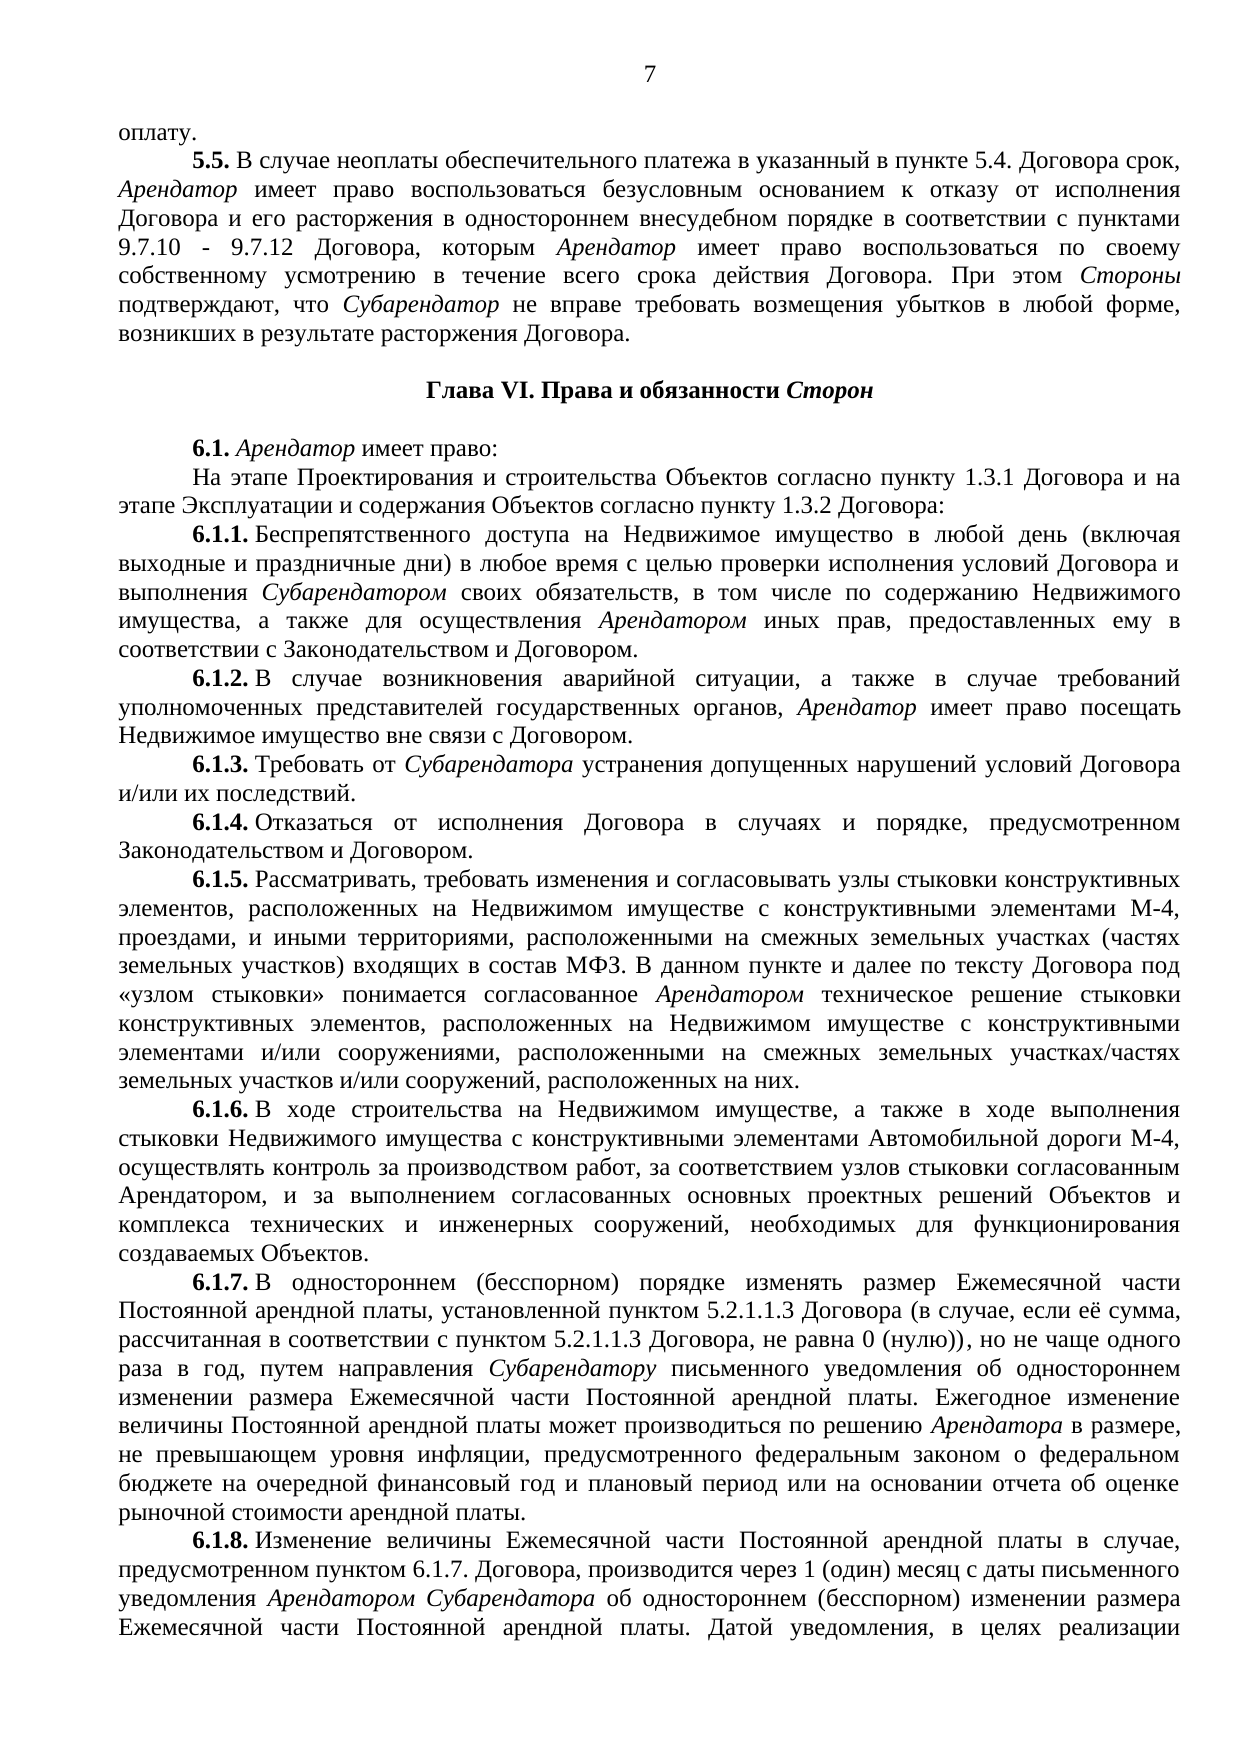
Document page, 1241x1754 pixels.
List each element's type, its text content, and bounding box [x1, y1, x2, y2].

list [118, 1525, 1181, 1640]
list В одностороннем (бесспорном) порядке изменять размер Ежемесячной части Постоянной арендной платы, установленной пунктом 5.2.1.1.3 Договора (в случае, если её сумма, рассчитанная в соответствии с пунктом 5.2.1.1.3 Договора, не равна 0 (нулю)), но не чаще одного раза в год, путем направления Субарендатору письменного уведомления об одностороннем изменении размера Ежемесячной части Постоянной арендной платы. Ежегодное изменение величины Постоянной арендной платы может производиться по решению Арендатора в размере, не превышающем уровня инфляции, предусмотренного федеральным законом о федеральном бюджете на очередной финансовый год и плановый период или на основании отчета об оценке рыночной стоимости арендной платы. [118, 1267, 1181, 1525]
list Беспрепятственного доступа на Недвижимое имущество в любой день (включая выходные и праздничные дни) в любое время с целью проверки исполнения условий Договора и выполнения Субарендатором своих обязательств, в том числе по содержанию Недвижимого имущества, а также для осуществления Арендатором иных прав, предоставленных ему в соответствии с Законодательством и Договором. [118, 519, 1181, 663]
list Арендатор имеет право: [118, 433, 1181, 462]
list В случае неоплаты обеспечительного платежа в указанный в пункте 5.4. Договора срок, Арендатор имеет право воспользоваться безусловным основанием к отказу от исполнения Договора и его расторжения в одностороннем внесудебном порядке в соответствии с пунктами 9.7.10 - 9.7.12 Договора, которым Арендатор имеет право воспользоваться по своему собственному усмотрению в течение всего срока действия Договора. При этом Стороны подтверждают, что Субарендатор не вправе требовать возмещения убытков в любой форме, возникших в результате расторжения Договора. [118, 145, 1181, 347]
text Глава VI. Права и обязанности Сторон [118, 375, 1181, 404]
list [118, 117, 1181, 145]
list В ходе строительства на Недвижимом имуществе, а также в ходе выполнения стыковки Недвижимого имущества с конструктивными элементами Автомобильной дороги М-4, осуществлять контроль за производством работ, за соответствием узлов стыковки согласованным Арендатором, и за выполнением согласованных основных проектных решений Объектов и комплекса технических и инженерных сооружений, необходимых для функционирования создаваемых Объектов. [118, 1094, 1181, 1267]
list Требовать от Субарендатора устранения допущенных нарушений условий Договора и/или их последствий. [118, 749, 1181, 807]
list Отказаться от исполнения Договора в случаях и порядке, предусмотренном Законодательством и Договором. [118, 807, 1181, 864]
text На этапе Проектирования и строительства Объектов согласно пункту 1.3.1 Договора и на этапе Эксплуатации и содержания Объектов согласно пункту 1.3.2 Договора: [118, 462, 1181, 519]
list Рассматривать, требовать изменения и согласовывать узлы стыковки конструктивных элементов, расположенных на Недвижимом имуществе с конструктивными элементами М-4, проездами, и иными территориями, расположенными на смежных земельных участках (частях земельных участков) входящих в состав МФЗ. В данном пункте и далее по тексту Договора под «узлом стыковки» понимается согласованное Арендатором техническое решение стыковки конструктивных элементов, расположенных на Недвижимом имуществе с конструктивными элементами и/или сооружениями, расположенными на смежных земельных участках/частях земельных участков и/или сооружений, расположенных на них. [118, 864, 1181, 1094]
list В случае возникновения аварийной ситуации, а также в случае требований уполномоченных представителей государственных органов, Арендатор имеет право посещать Недвижимое имущество вне связи с Договором. [118, 663, 1181, 749]
